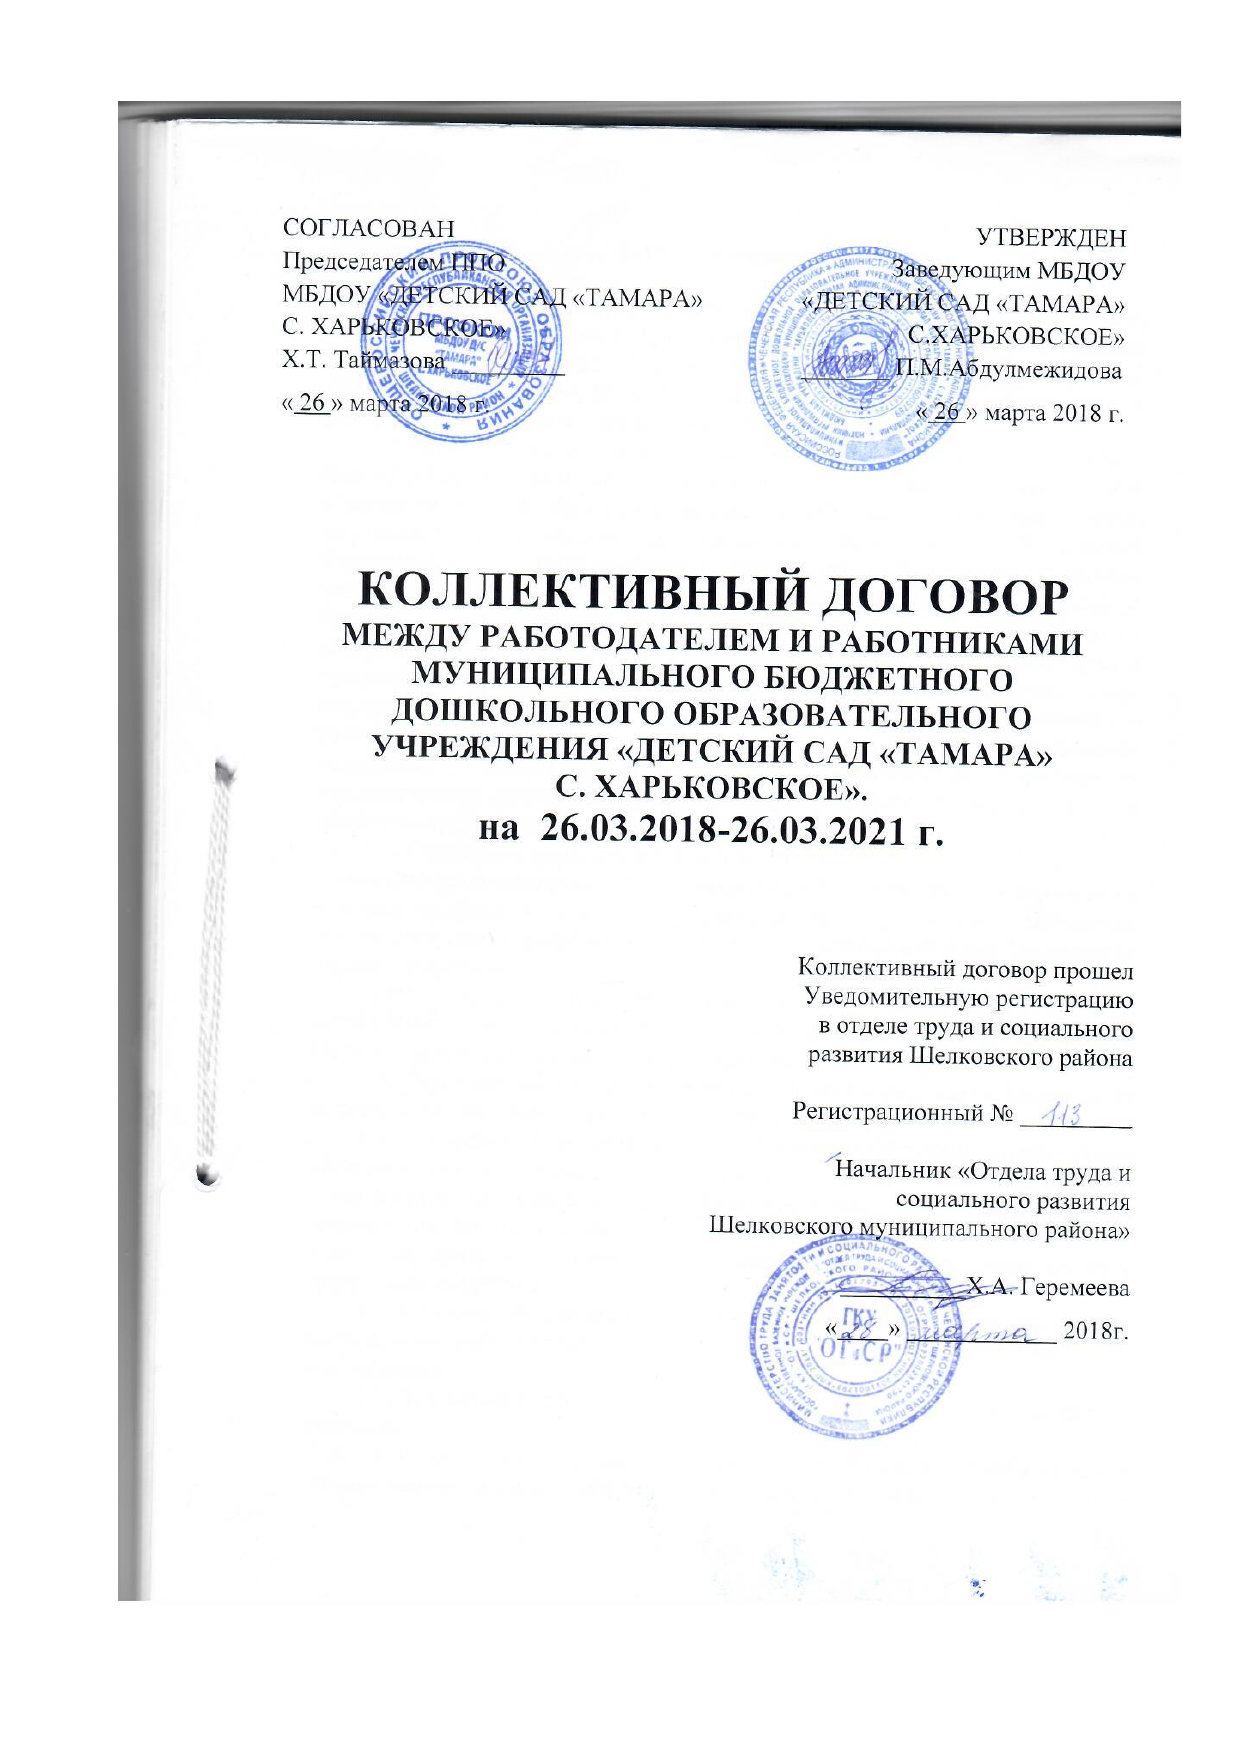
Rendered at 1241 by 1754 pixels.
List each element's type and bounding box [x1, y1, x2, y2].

picture [118, 101, 1182, 1605]
